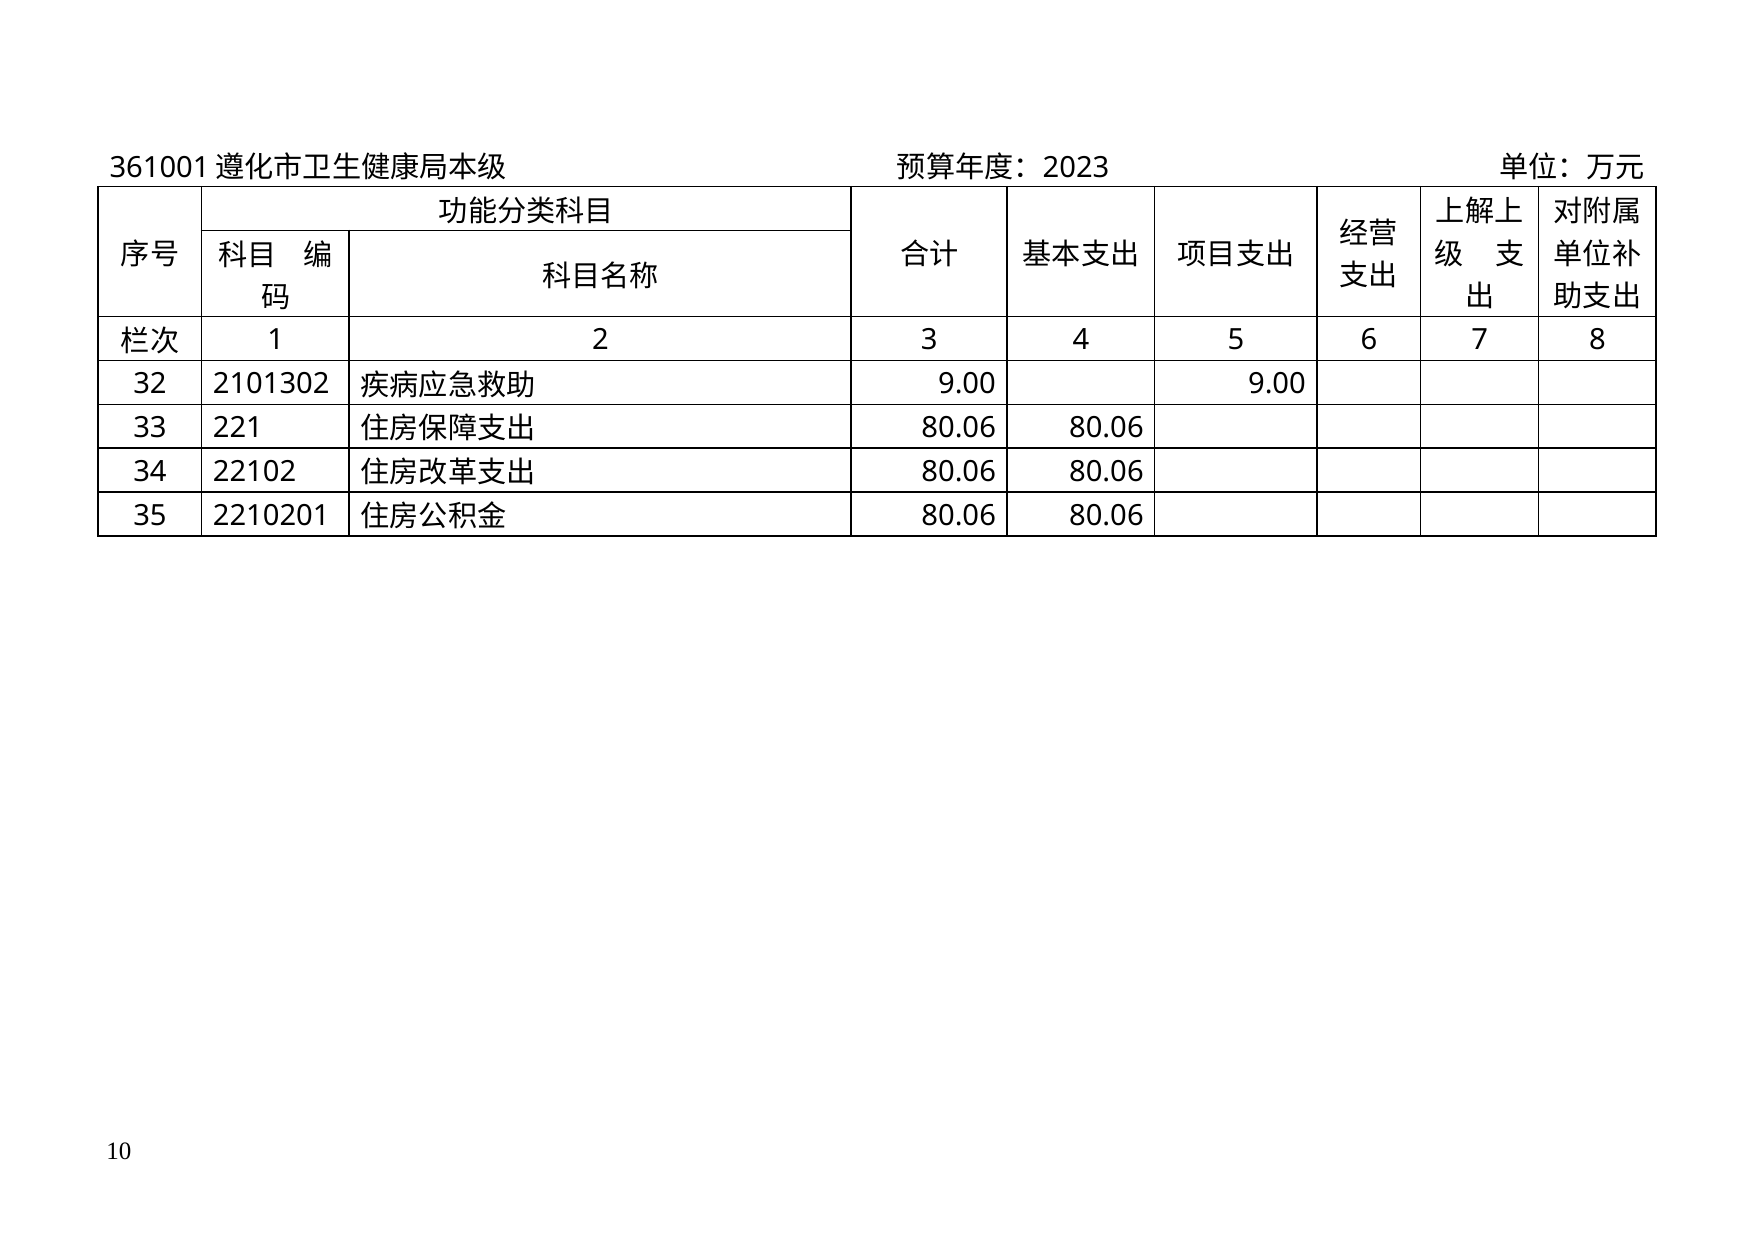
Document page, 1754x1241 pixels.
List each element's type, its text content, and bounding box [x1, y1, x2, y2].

table_cell 科目 编码 [202, 231, 348, 316]
table_cell 80.06 [852, 449, 1006, 491]
table_cell 22102 [202, 449, 348, 491]
table_header 预算年度：2023 [852, 143, 1154, 186]
table_cell 2210201 [202, 493, 348, 535]
table_cell [1539, 405, 1655, 447]
table_cell 4 [1008, 317, 1154, 359]
table_cell 7 [1421, 317, 1538, 359]
table_cell 功能分类科目 [202, 187, 850, 229]
table_cell 疾病应急救助 [350, 361, 850, 403]
table_cell [1155, 405, 1316, 447]
table_cell [1539, 493, 1655, 535]
table_cell 住房公积金 [350, 493, 850, 535]
table_cell 项目支出 [1155, 187, 1316, 316]
table_cell 栏次 [99, 317, 201, 359]
table_cell 80.06 [1008, 405, 1154, 447]
table_cell 33 [99, 405, 201, 447]
table_cell [1318, 405, 1420, 447]
table_cell [1155, 493, 1316, 535]
table_cell 住房保障支出 [350, 405, 850, 447]
table_cell [1318, 493, 1420, 535]
table_cell 住房改革支出 [350, 449, 850, 491]
table_cell 3 [852, 317, 1006, 359]
table_cell 9.00 [1155, 361, 1316, 403]
table_cell 序号 [99, 187, 201, 316]
table_cell [1421, 493, 1538, 535]
table_cell 9.00 [852, 361, 1006, 403]
table_cell [1318, 449, 1420, 491]
table_cell 科目名称 [350, 231, 850, 316]
table_cell 80.06 [1008, 449, 1154, 491]
table_cell 80.06 [1008, 493, 1154, 535]
table_cell 1 [202, 317, 348, 359]
table_cell [1539, 361, 1655, 403]
table_cell 5 [1155, 317, 1316, 359]
table_cell 8 [1539, 317, 1655, 359]
table_cell [1008, 361, 1154, 403]
table_cell 32 [99, 361, 201, 403]
table_header 单位：万元 [1155, 143, 1655, 186]
table_cell [1421, 361, 1538, 403]
table_cell [1539, 449, 1655, 491]
table_cell 2 [350, 317, 850, 359]
table_cell [1155, 449, 1316, 491]
table_cell 对附属单位补助支出 [1539, 187, 1655, 316]
table_cell 80.06 [852, 493, 1006, 535]
table_cell [1318, 361, 1420, 403]
table_cell 2101302 [202, 361, 348, 403]
table_cell [1421, 449, 1538, 491]
table_cell 6 [1318, 317, 1420, 359]
table_cell 35 [99, 493, 201, 535]
table_cell 80.06 [852, 405, 1006, 447]
table_cell [1421, 405, 1538, 447]
table_cell 上解上级 支出 [1421, 187, 1538, 316]
table_cell 221 [202, 405, 348, 447]
table_cell 经营支出 [1318, 187, 1420, 316]
table_cell 基本支出 [1008, 187, 1154, 316]
table_header 361001遵化市卫生健康局本级 [99, 143, 850, 186]
table_cell 34 [99, 449, 201, 491]
table_cell 合计 [852, 187, 1006, 316]
